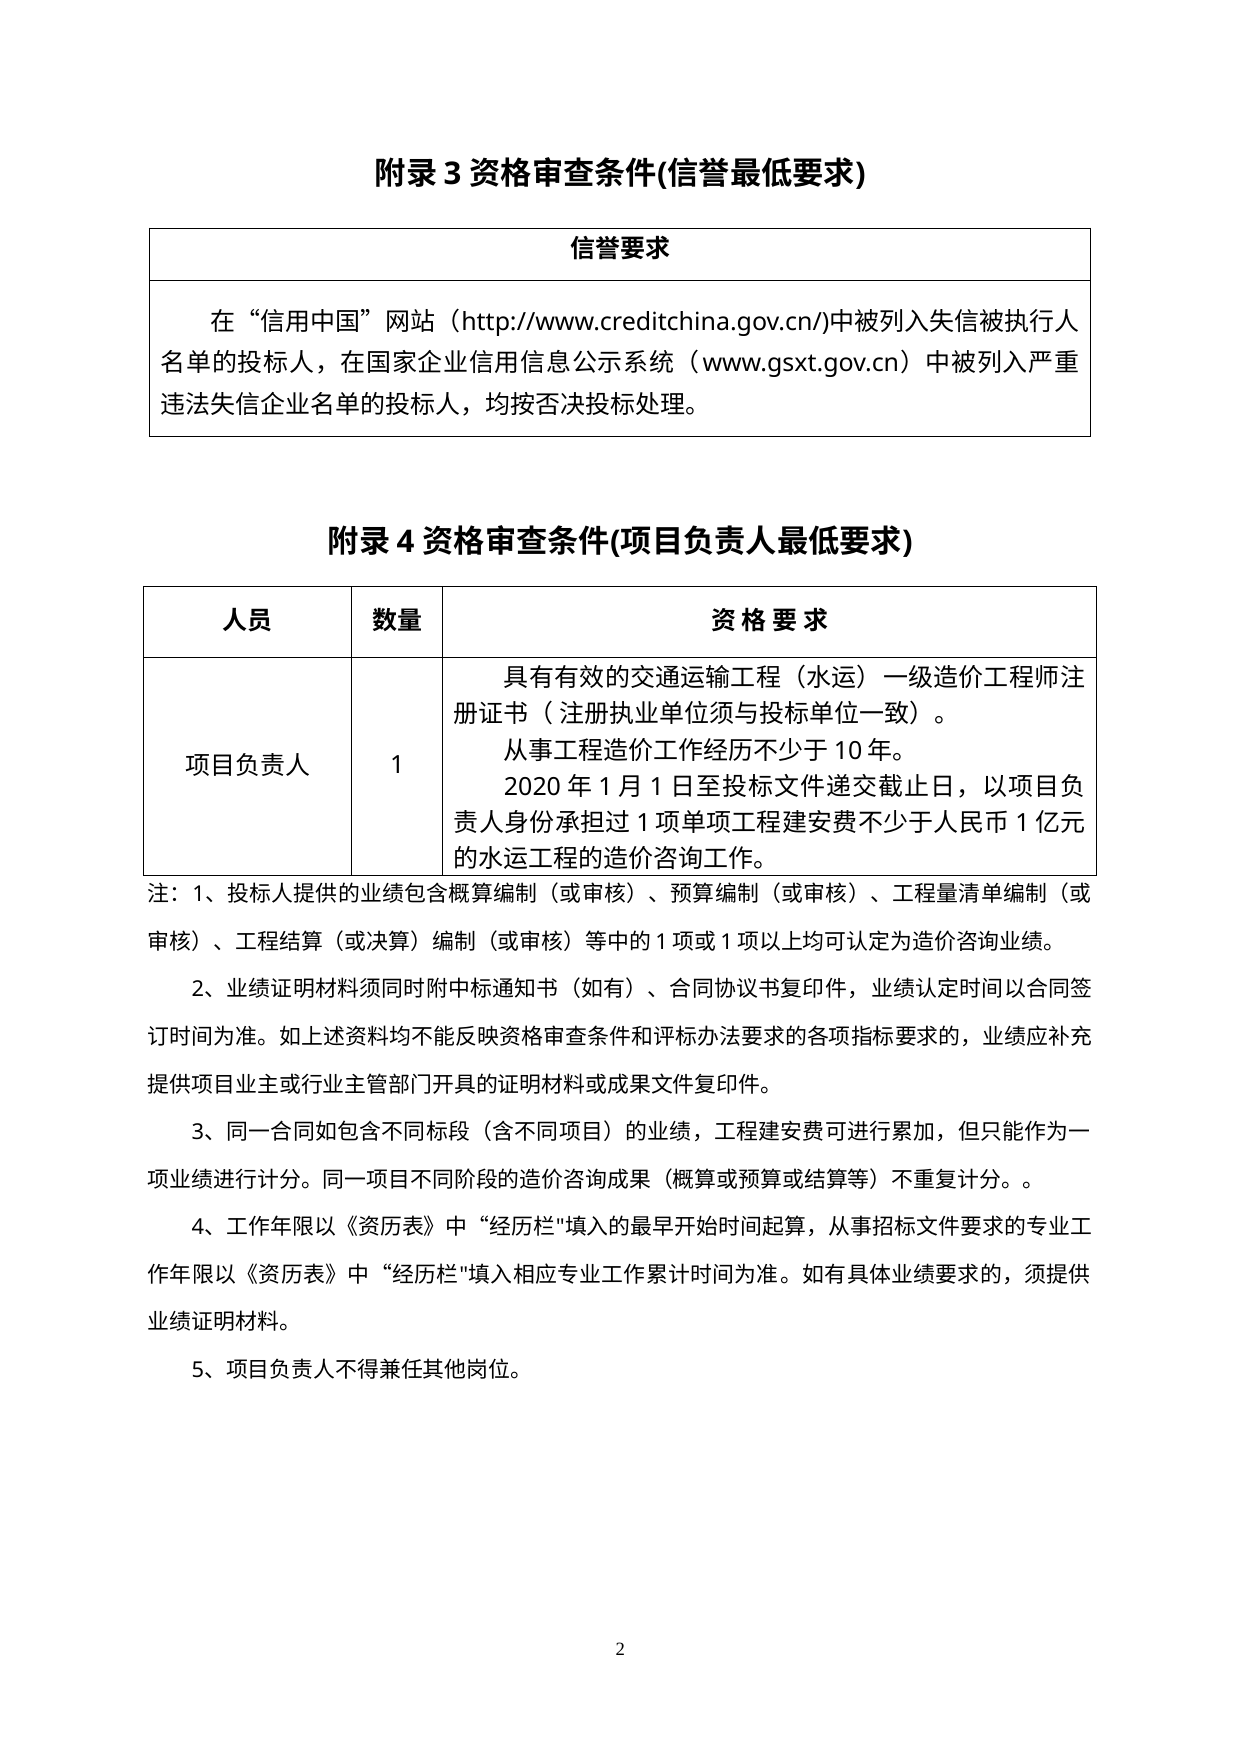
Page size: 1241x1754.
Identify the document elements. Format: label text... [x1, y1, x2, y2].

table_header 人员 [144, 587, 351, 657]
list 5、项目负责人不得兼任其他岗位。 [148, 1352, 1093, 1384]
list 3、同一合同如包含不同标段（含不同项目）的业绩，工程建安费可进行累加，但只能作为一项业绩进行计分。同一项目不同阶段的造价咨询成果（概算或预算或结算等）不重复计分。。 [148, 1114, 1093, 1193]
table_cell 在“信用中国”网站（http://www.creditchina.gov.cn/)中被列入失信被执行人名单的投标人，在国家企业信用信息公示系统（www.gsxt.gov.cn）中被列入严重违法失信企业名单的投标人，均按否决投标处理。 [150, 281, 1090, 436]
list 4、工作年限以《资历表》中“经历栏"填入的最早开始时间起算，从事招标文件要求的专业工作年限以《资历表》中“经历栏"填入相应专业工作累计时间为准。如有具体业绩要求的，须提供业绩证明材料。 [148, 1209, 1093, 1336]
table_cell 1 [352, 658, 442, 875]
table_header 信誉要求 [150, 229, 1090, 279]
text 附录3 资格审查条件(信誉最低要求) [148, 148, 1093, 193]
table_cell 具有有效的交通运输工程（水运）一级造价工程师注册证书（ 注册执业单位须与投标单位一致）。 从事工程造价工作经历不少于10年。 2020年1月1日至投标文件递交截止日，以项目负责人身份承担过1项单项工程建安费不少于人民币1亿元的水运工程的造价咨询工作。 [443, 658, 1096, 875]
table_cell 项目负责人 [144, 658, 351, 875]
list 2、业绩证明材料须同时附中标通知书（如有）、合同协议书复印件，业绩认定时间以合同签订时间为准。如上述资料均不能反映资格审查条件和评标办法要求的各项指标要求的，业绩应补充提供项目业主或行业主管部门开具的证明材料或成果文件复印件。 [148, 971, 1093, 1098]
text 附录4 资格审查条件(项目负责人最低要求) [148, 516, 1093, 561]
list 注：1、投标人提供的业绩包含概算编制（或审核）、预算编制（或审核）、工程量清单编制（或审核）、工程结算（或决算）编制（或审核）等中的1项或1项以上均可认定为造价咨询业绩。 [148, 876, 1093, 956]
table_header 数量 [352, 587, 442, 657]
table_header 资 格 要 求 [443, 587, 1096, 657]
